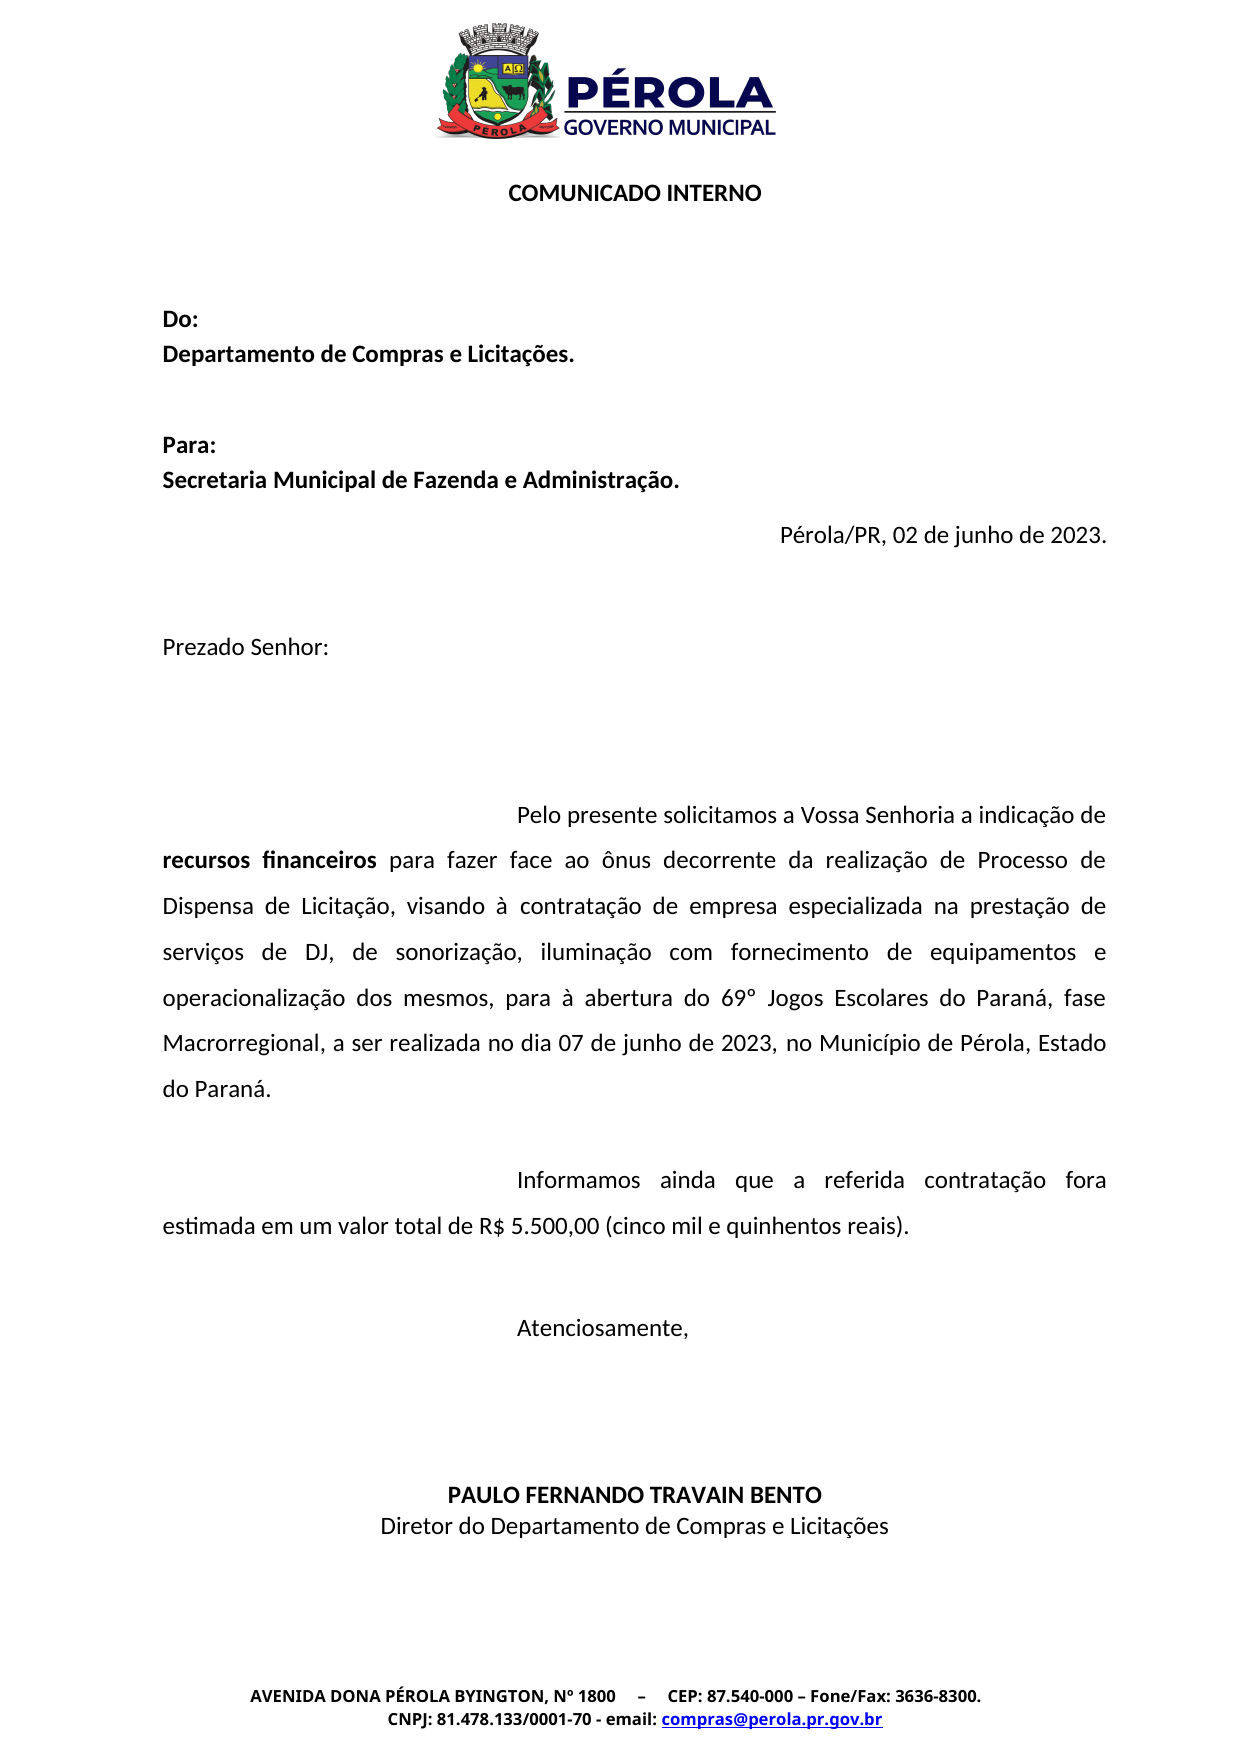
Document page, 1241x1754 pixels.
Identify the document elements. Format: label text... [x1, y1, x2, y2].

text COMUNICADO INTERNO [162, 177, 1107, 208]
text Diretor do Departamento de Compras e Licitações [162, 1510, 1107, 1541]
text PAULO FERNANDO TRAVAIN BENTO [162, 1479, 1107, 1510]
text Atenciosamente, [162, 1312, 1107, 1342]
text Pelo presente solicitamos a Vossa Senhoria a indicação de recursos financeiros para fazer face ao ônus decorrente da realização de Processo de Dispensa de Licitação, visando à contratação de empresa especializada na prestação de serviços de DJ, de sonorização, iluminação com fornecimento de equipamentos e operacionalização dos mesmos, para à abertura do 69º Jogos Escolares do Paraná, fase Macrorregional, a ser realizada no dia 07 de junho de 2023, no Município de Pérola, Estado do Paraná. [162, 799, 1107, 1104]
text Prezado Senhor: [162, 631, 1107, 662]
text Do: [162, 303, 1107, 333]
text Pérola/PR, 02 de junho de 2023. [162, 520, 1107, 550]
text Informamos ainda que a referida contratação fora estimada em um valor total de R$ 5.500,00 (cinco mil e quinhentos reais). [162, 1165, 1107, 1241]
text Departamento de Compras e Licitações. [162, 338, 1107, 368]
picture [434, 23, 776, 139]
text Secretaria Municipal de Fazenda e Administração. [162, 464, 1107, 494]
text Para: [162, 429, 1107, 459]
